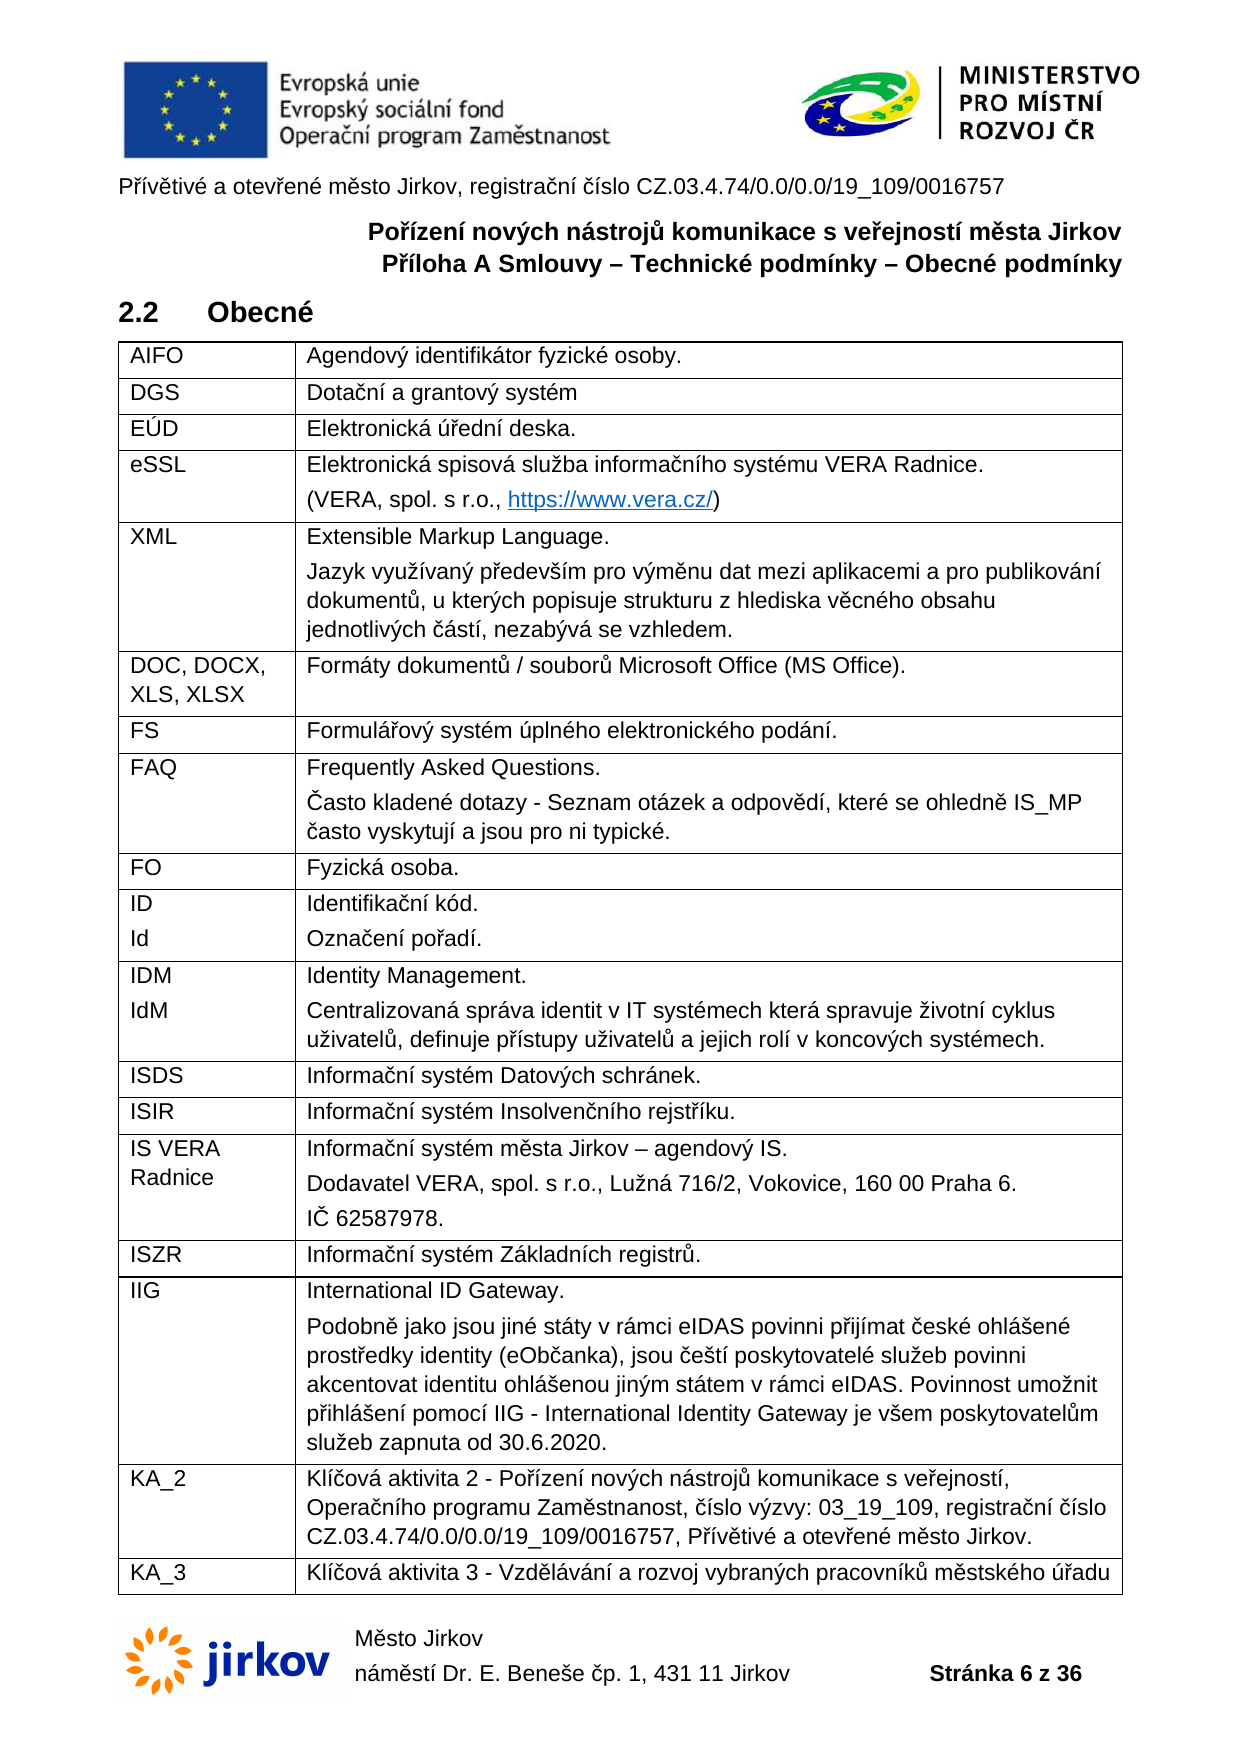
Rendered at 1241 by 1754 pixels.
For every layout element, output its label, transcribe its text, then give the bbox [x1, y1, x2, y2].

picture [794, 38, 1158, 161]
table_header Agendový identifikátor fyzické osoby. [296, 343, 1122, 378]
table_cell KA_2 [119, 1465, 295, 1558]
table_header AIFO [119, 343, 295, 378]
table_cell IIG [119, 1278, 295, 1464]
table_cell FAQ [119, 754, 295, 853]
table_cell KA_3 [119, 1559, 295, 1594]
table_cell IDM IdM [119, 962, 295, 1061]
table_cell Identifikační kód. Označení pořadí. [296, 890, 1122, 961]
table_cell Informační systém Datových schránek. [296, 1062, 1122, 1097]
table_cell FS [119, 717, 295, 752]
table_cell Extensible Markup Language. Jazyk využívaný především pro výměnu dat mezi aplikacemi a pro publikování dokumentů, u kterých popisuje strukturu z hlediska věcného obsahu jednotlivých částí, nezabývá se vzhledem. [296, 523, 1122, 651]
table_cell DOC, DOCX, XLS, XLSX [119, 652, 295, 716]
table_cell Frequently Asked Questions. Často kladené dotazy - Seznam otázek a odpovědí, které se ohledně IS_MP často vyskytují a jsou pro ni typické. [296, 754, 1122, 853]
table_cell ISIR [119, 1098, 295, 1133]
table_cell ISDS [119, 1062, 295, 1097]
table_cell DGS [119, 379, 295, 414]
table_cell ISZR [119, 1241, 295, 1276]
table_cell Dotační a grantový systém [296, 379, 1122, 414]
table_cell EÚD [119, 415, 295, 450]
table_cell Informační systém Insolvenčního rejstříku. [296, 1098, 1122, 1133]
table_cell Identity Management. Centralizovaná správa identit v IT systémech která spravuje životní cyklus uživatelů, definuje přístupy uživatelů a jejich rolí v koncových systémech. [296, 962, 1122, 1061]
table_cell IS VERA Radnice [119, 1135, 295, 1240]
table_cell Informační systém města Jirkov – agendový IS. Dodavatel VERA, spol. s r.o., Lužná 716/2, Vokovice, 160 00 Praha 6. IČ 62587978. [296, 1135, 1122, 1240]
table_cell Informační systém Základních registrů. [296, 1241, 1122, 1276]
subtitle Obecné [118, 295, 1122, 329]
table_cell Formulářový systém úplného elektronického podání. [296, 717, 1122, 752]
picture [118, 59, 615, 170]
table_cell Fyzická osoba. [296, 854, 1122, 889]
table_cell Elektronická úřední deska. [296, 415, 1122, 450]
table_cell Klíčová aktivita 2 - Pořízení nových nástrojů komunikace s veřejností, Operačního programu Zaměstnanost, číslo výzvy: 03_19_109, registrační číslo CZ.03.4.74/0.0/0.0/19_109/0016757, Přívětivé a otevřené město Jirkov. [296, 1465, 1122, 1558]
table_cell eSSL [119, 451, 295, 522]
table_cell FO [119, 854, 295, 889]
table_cell International ID Gateway. Podobně jako jsou jiné státy v rámci eIDAS povinni přijímat české ohlášené prostředky identity (eObčanka), jsou čeští poskytovatelé služeb povinni akcentovat identitu ohlášenou jiným státem v rámci eIDAS. Povinnost umožnit přihlášení pomocí IIG - International Identity Gateway je všem poskytovatelům služeb zapnuta od 30.6.2020. [296, 1278, 1122, 1464]
table_cell XML [119, 523, 295, 651]
table_cell ID Id [119, 890, 295, 961]
table_cell Formáty dokumentů / souborů Microsoft Office (MS Office). [296, 652, 1122, 716]
table_cell Elektronická spisová služba informačního systému VERA Radnice. (VERA, spol. s r.o., https://www.vera.cz/) [296, 451, 1122, 522]
